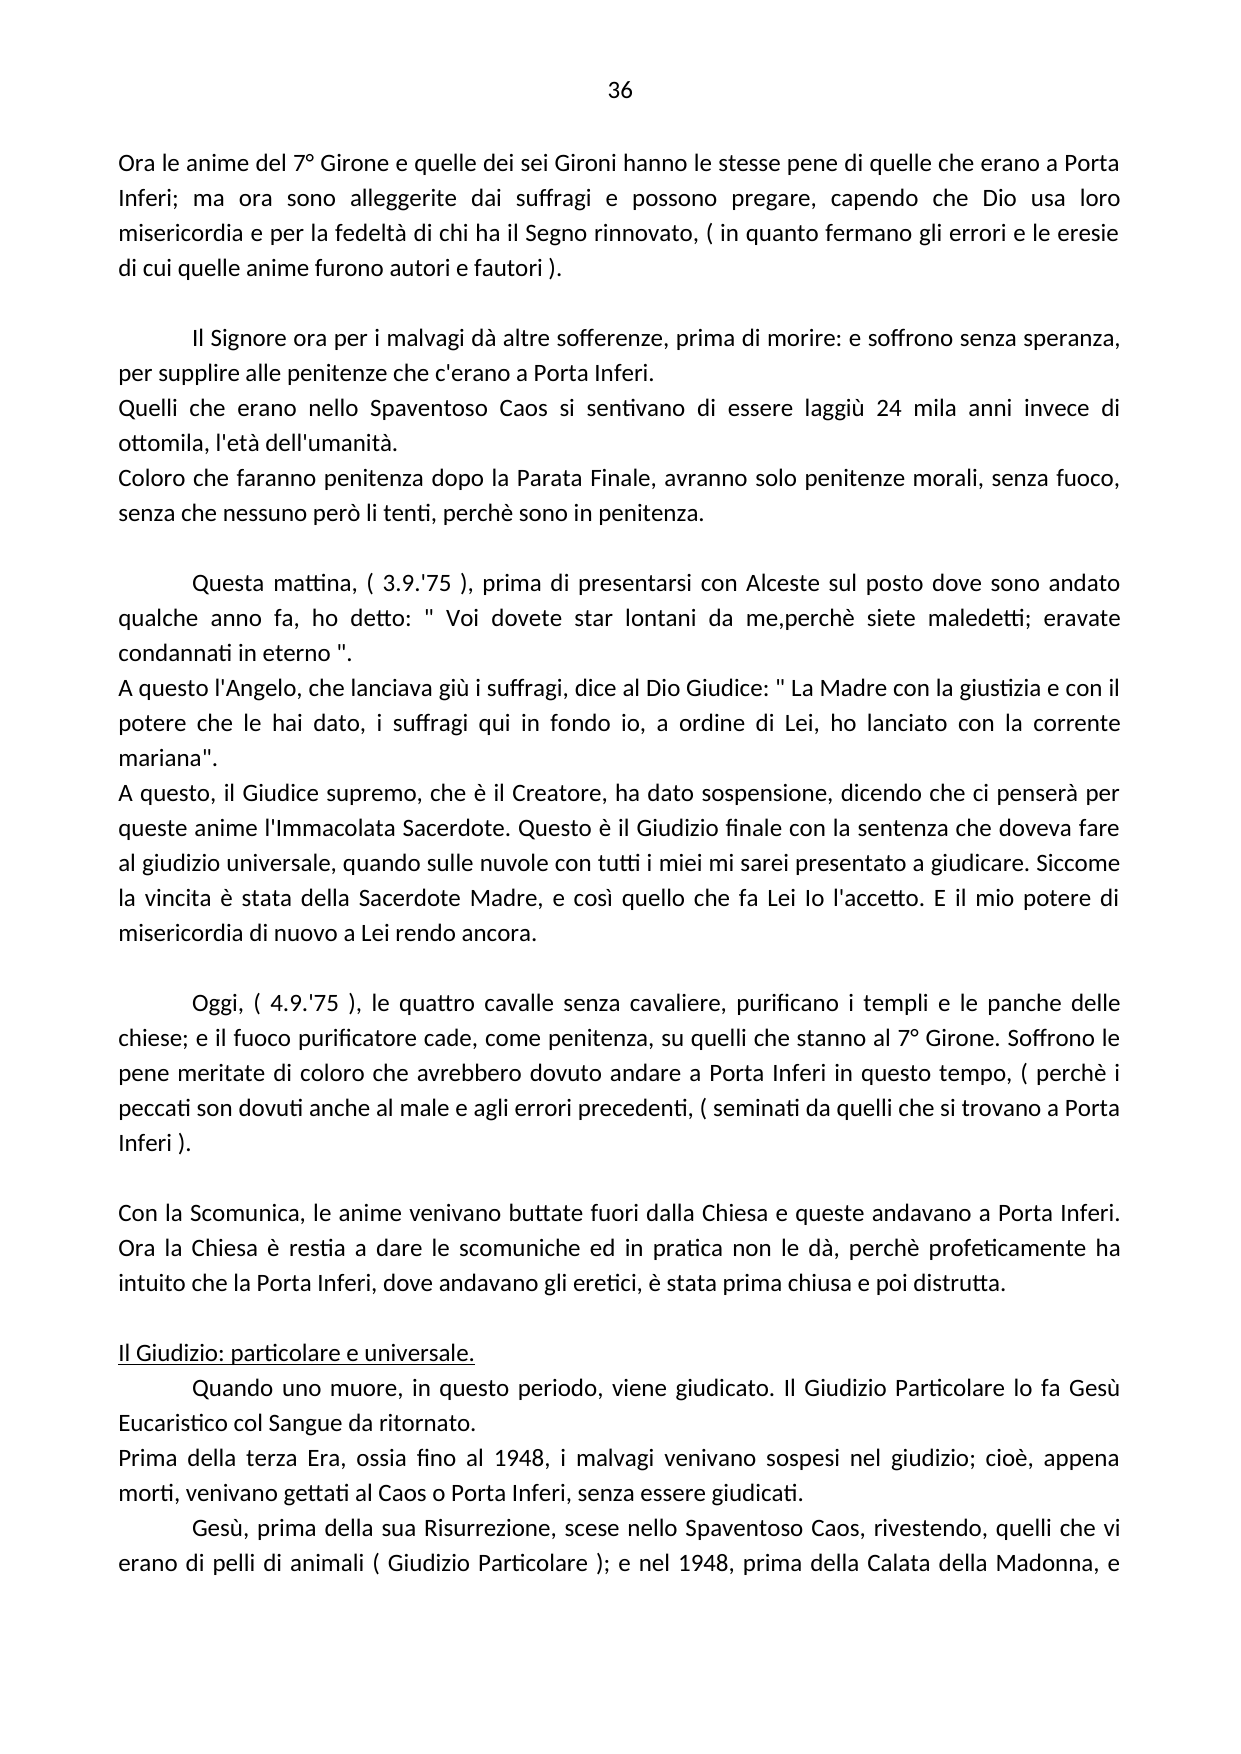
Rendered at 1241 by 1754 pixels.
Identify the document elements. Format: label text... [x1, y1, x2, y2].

text Quando uno muore, in questo periodo, viene giudicato. Il Giudizio Particolare lo fa Gesù Eucaristico col Sangue da ritornato. [118, 1373, 1122, 1438]
text Questa mattina, ( 3.9.'75 ), prima di presentarsi con Alceste sul posto dove sono andato qualche anno fa, ho detto: " Voi dovete star lontani da me,perchè siete maledetti; eravate condannati in eterno ". [118, 568, 1122, 668]
text Quelli che erano nello Spaventoso Caos si sentivano di essere laggiù 24 mila anni invece di ottomila, l'età dell'umanità. [118, 393, 1122, 458]
text Ora le anime del 7° Girone e quelle dei sei Gironi hanno le stesse pene di quelle che erano a Porta Inferi; ma ora sono alleggerite dai suffragi e possono pregare, capendo che Dio usa loro misericordia e per la fedeltà di chi ha il Segno rinnovato, ( in quanto fermano gli errori e le eresie di cui quelle anime furono autori e fautori ). [118, 148, 1122, 283]
text Oggi, ( 4.9.'75 ), le quattro cavalle senza cavaliere, purificano i templi e le panche delle chiese; e il fuoco purificatore cade, come penitenza, su quelli che stanno al 7° Girone. Soffrono le pene meritate di coloro che avrebbero dovuto andare a Porta Inferi in questo tempo, ( perchè i peccati son dovuti anche al male e agli errori precedenti, ( seminati da quelli che si trovano a Porta Inferi ). [118, 988, 1122, 1158]
text A questo, il Giudice supremo, che è il Creatore, ha dato sospensione, dicendo che ci penserà per queste anime l'Immacolata Sacerdote. Questo è il Giudizio finale con la sentenza che doveva fare al giudizio universale, quando sulle nuvole con tutti i miei mi sarei presentato a giudicare. Siccome la vincita è stata della Sacerdote Madre, e così quello che fa Lei Io l'accetto. E il mio potere di misericordia di nuovo a Lei rendo ancora. [118, 778, 1122, 948]
text A questo l'Angelo, che lanciava giù i suffragi, dice al Dio Giudice: " La Madre con la giustizia e con il potere che le hai dato, i suffragi qui in fondo io, a ordine di Lei, ho lanciato con la corrente mariana". [118, 673, 1122, 773]
text Coloro che faranno penitenza dopo la Parata Finale, avranno solo penitenze morali, senza fuoco, senza che nessuno però li tenti, perchè sono in penitenza. [118, 463, 1122, 528]
text Con la Scomunica, le anime venivano buttate fuori dalla Chiesa e queste andavano a Porta Inferi. Ora la Chiesa è restia a dare le scomuniche ed in pratica non le dà, perchè profeticamente ha intuito che la Porta Inferi, dove andavano gli eretici, è stata prima chiusa e poi distrutta. [118, 1198, 1122, 1298]
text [118, 1513, 1122, 1578]
text Il Giudizio: particolare e universale. [118, 1338, 1122, 1368]
text Prima della terza Era, ossia fino al 1948, i malvagi venivano sospesi nel giudizio; cioè, appena morti, venivano gettati al Caos o Porta Inferi, senza essere giudicati. [118, 1443, 1122, 1508]
text Il Signore ora per i malvagi dà altre sofferenze, prima di morire: e soffrono senza speranza, per supplire alle penitenze che c'erano a Porta Inferi. [118, 323, 1122, 388]
